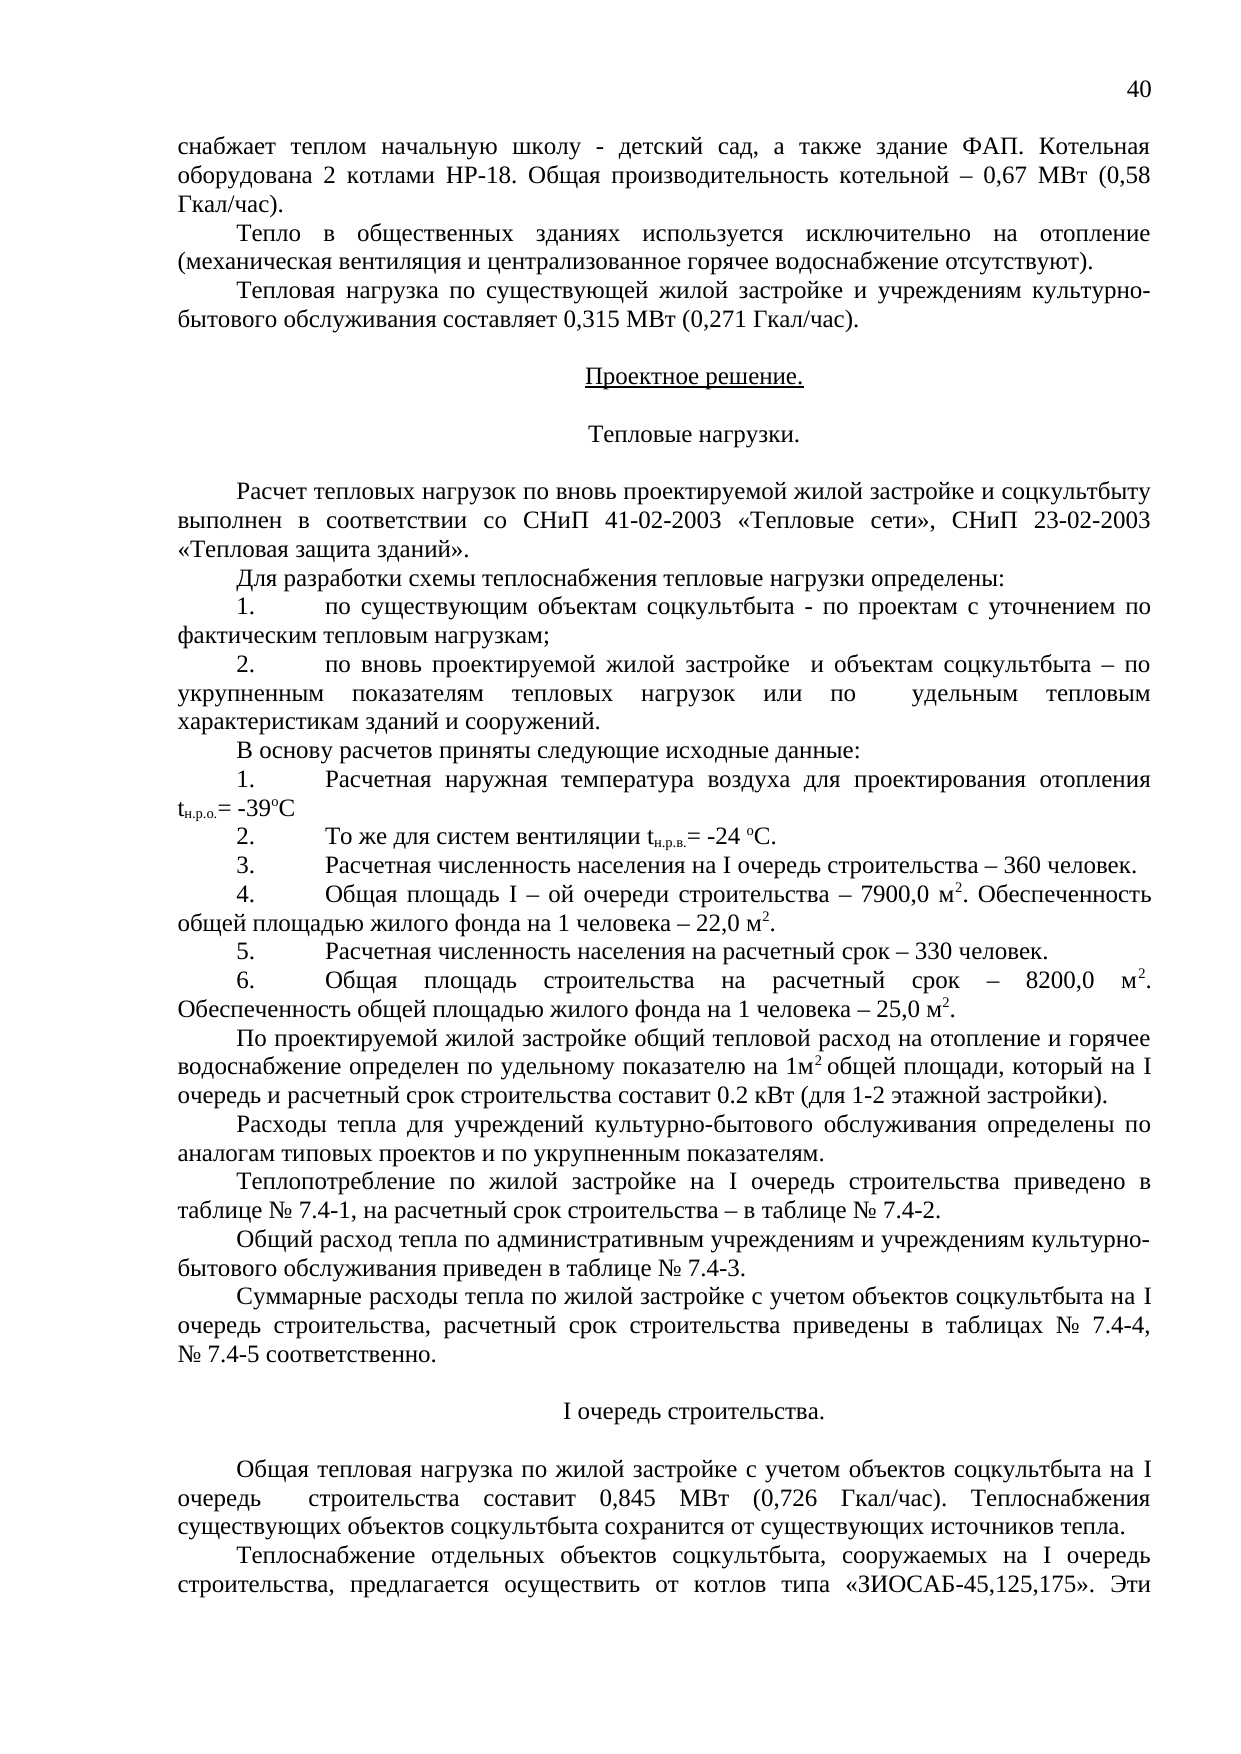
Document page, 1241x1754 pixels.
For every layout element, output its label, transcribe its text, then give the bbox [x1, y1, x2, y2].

list Общая площадь I – ой очереди строительства – 7900,0 м2. Обеспеченность общей площадью жилого фонда на 1 человека – 22,0 м2. [177, 879, 1152, 936]
list Расчетная численность населения на I очередь строительства – 360 человек. [177, 850, 1152, 879]
text Тепловые нагрузки. [177, 419, 1152, 448]
list по вновь проектируемой жилой застройке и объектам соцкультбыта – по укрупненным показателям тепловых нагрузок или по удельным тепловым характеристикам зданий и сооружений. [177, 649, 1152, 735]
text В основу расчетов приняты следующие исходные данные: [177, 735, 1152, 764]
text Расходы тепла для учреждений культурно-бытового обслуживания определены по аналогам типовых проектов и по укрупненным показателям. [177, 1109, 1152, 1166]
list То же для систем вентиляции tн.р.в.= -24 оС. [177, 821, 1152, 850]
text Тепловая нагрузка по существующей жилой застройке и учреждениям культурно-бытового обслуживания составляет 0,315 МВт (0,271 Гкал/час). [177, 275, 1152, 333]
text Для разработки схемы теплоснабжения тепловые нагрузки определены: [177, 563, 1152, 591]
text Общий расход тепла по административным учреждениям и учреждениям культурно-бытового обслуживания приведен в таблице № 7.4-3. [177, 1224, 1152, 1281]
text Расчет тепловых нагрузок по вновь проектируемой жилой застройке и соцкультбыту выполнен в соответствии со СНиП 41-02-2003 «Тепловые сети», СНиП 23-02-2003 «Тепловая защита зданий». [177, 476, 1152, 563]
list Расчетная наружная температура воздуха для проектирования отопления tн.р.о.= -39оС [177, 764, 1152, 821]
text Проектное решение. [177, 361, 1152, 390]
list Общая площадь строительства на расчетный срок – 8200,0 м2. Обеспеченность общей площадью жилого фонда на 1 человека – 25,0 м2. [177, 965, 1152, 1023]
text Общая тепловая нагрузка по жилой застройке с учетом объектов соцкультбыта на I очередь строительства составит 0,845 МВт (0,726 Гкал/час). Теплоснабжения существующих объектов соцкультбыта сохранится от существующих источников тепла. [177, 1454, 1152, 1540]
text I очередь строительства. [177, 1396, 1152, 1425]
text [177, 131, 1152, 218]
list по существующим объектам соцкультбыта - по проектам с уточнением по фактическим тепловым нагрузкам; [177, 591, 1152, 649]
text Тепло в общественных зданиях используется исключительно на отопление (механическая вентиляция и централизованное горячее водоснабжение отсутствуют). [177, 218, 1152, 275]
text Суммарные расходы тепла по жилой застройке с учетом объектов соцкультбыта на I очередь строительства, расчетный срок строительства приведены в таблицах № 7.4-4, № 7.4-5 соответственно. [177, 1281, 1152, 1368]
text По проектируемой жилой застройке общий тепловой расход на отопление и горячее водоснабжение определен по удельному показателю на 1м2 общей площади, который на I очередь и расчетный срок строительства составит 0.2 кВт (для 1-2 этажной застройки). [177, 1023, 1152, 1109]
text Теплопотребление по жилой застройке на I очередь строительства приведено в таблице № 7.4-1, на расчетный срок строительства – в таблице № 7.4-2. [177, 1166, 1152, 1224]
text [177, 1540, 1152, 1598]
list Расчетная численность населения на расчетный срок – 330 человек. [177, 936, 1152, 965]
